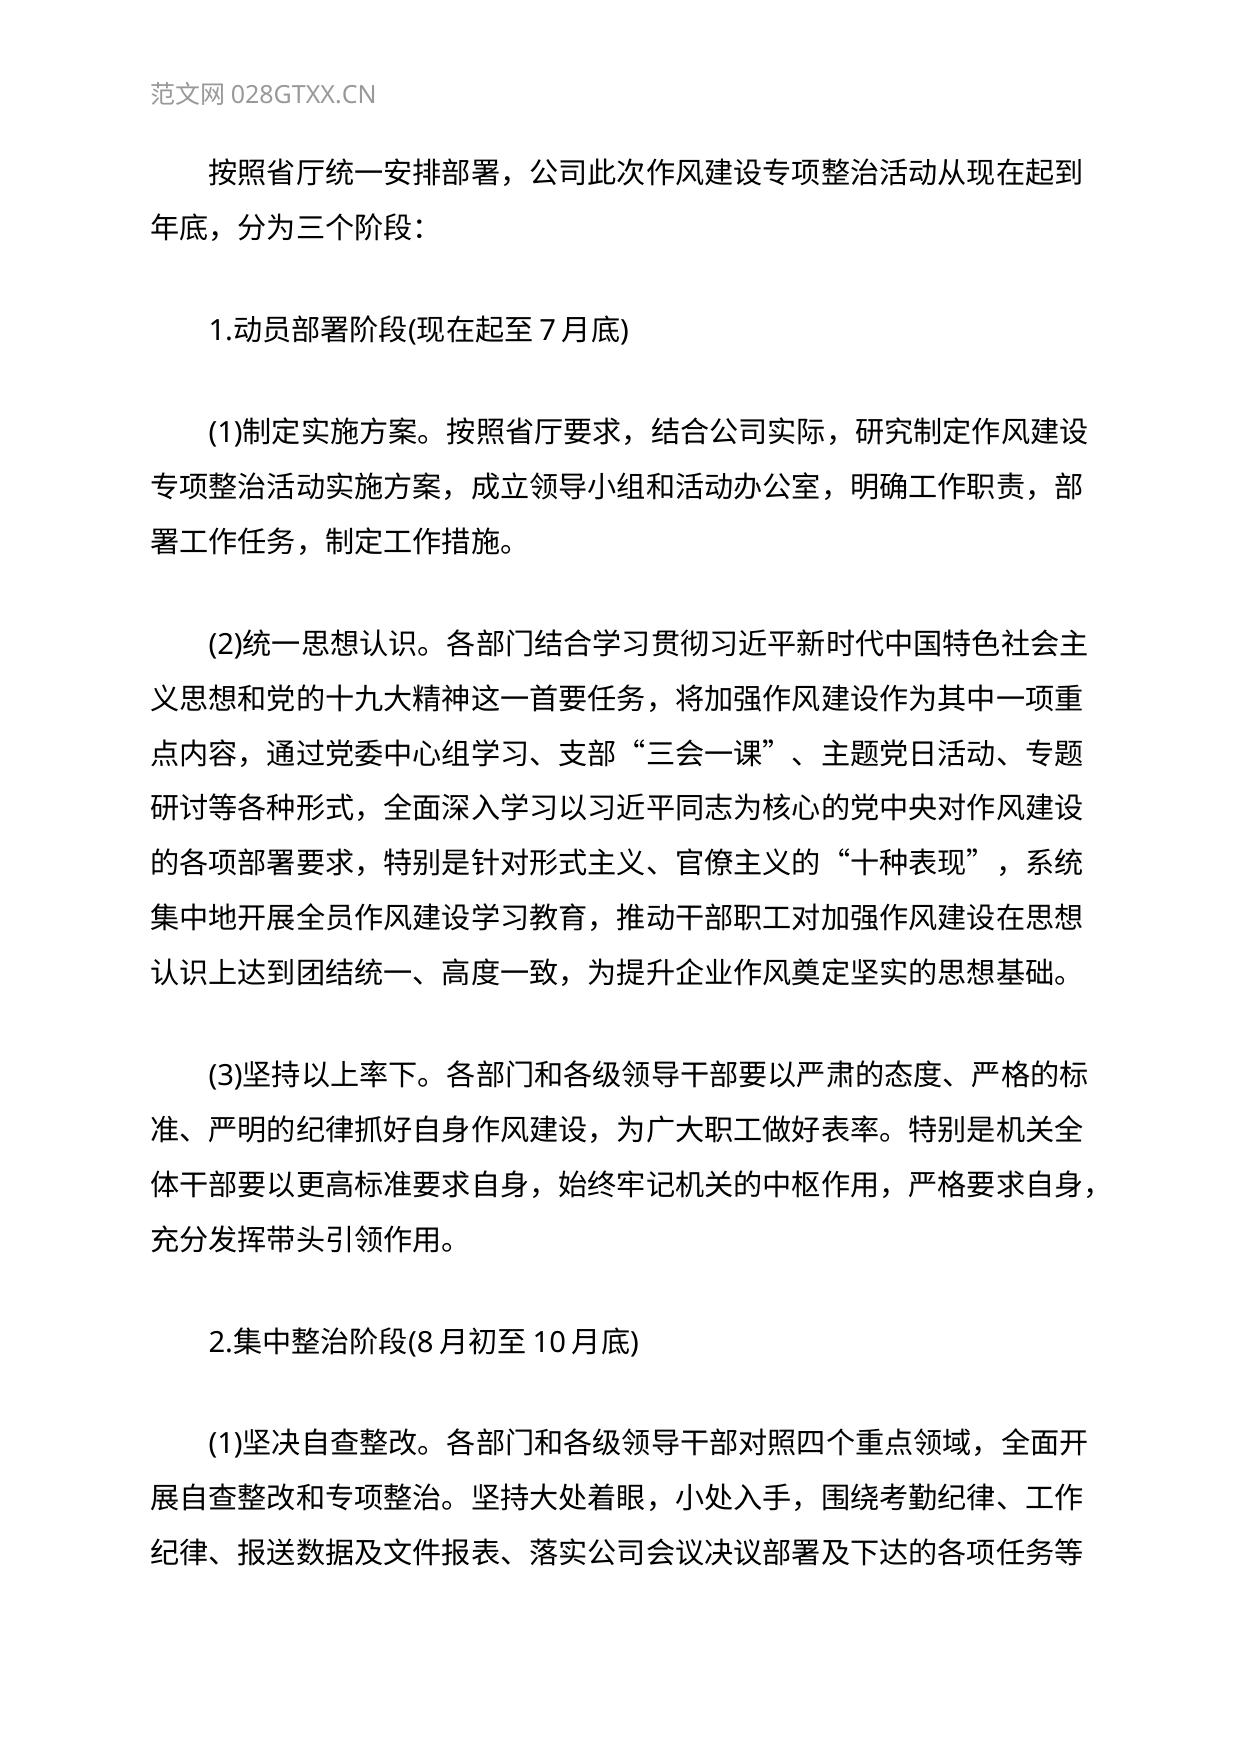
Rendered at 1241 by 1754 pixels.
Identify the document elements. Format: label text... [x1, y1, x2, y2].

text (2)统一思想认识。各部门结合学习贯彻习近平新时代中国特色社会主义思想和党的十九大精神这一首要任务，将加强作风建设作为其中一项重点内容，通过党委中心组学习、支部“三会一课”、主题党日活动、专题研讨等各种形式，全面深入学习以习近平同志为核心的党中央对作风建设的各项部署要求，特别是针对形式主义、官僚主义的“十种表现”，系统集中地开展全员作风建设学习教育，推动干部职工对加强作风建设在思想认识上达到团结统一、高度一致，为提升企业作风奠定坚实的思想基础。 [150, 620, 1090, 992]
text 1.动员部署阶段(现在起至7月底) [150, 307, 1090, 349]
text (1)制定实施方案。按照省厅要求，结合公司实际，研究制定作风建设专项整治活动实施方案，成立领导小组和活动办公室，明确工作职责，部署工作任务，制定工作措施。 [150, 409, 1090, 561]
text 2.集中整治阶段(8月初至10月底) [150, 1318, 1090, 1361]
text 按照省厅统一安排部署，公司此次作风建设专项整治活动从现在起到年底，分为三个阶段： [150, 150, 1090, 247]
text (3)坚持以上率下。各部门和各级领导干部要以严肃的态度、严格的标准、严明的纪律抓好自身作风建设，为广大职工做好表率。特别是机关全体干部要以更高标准要求自身，始终牢记机关的中枢作用，严格要求自身，充分发挥带头引领作用。 [150, 1052, 1090, 1259]
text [150, 1420, 1090, 1572]
